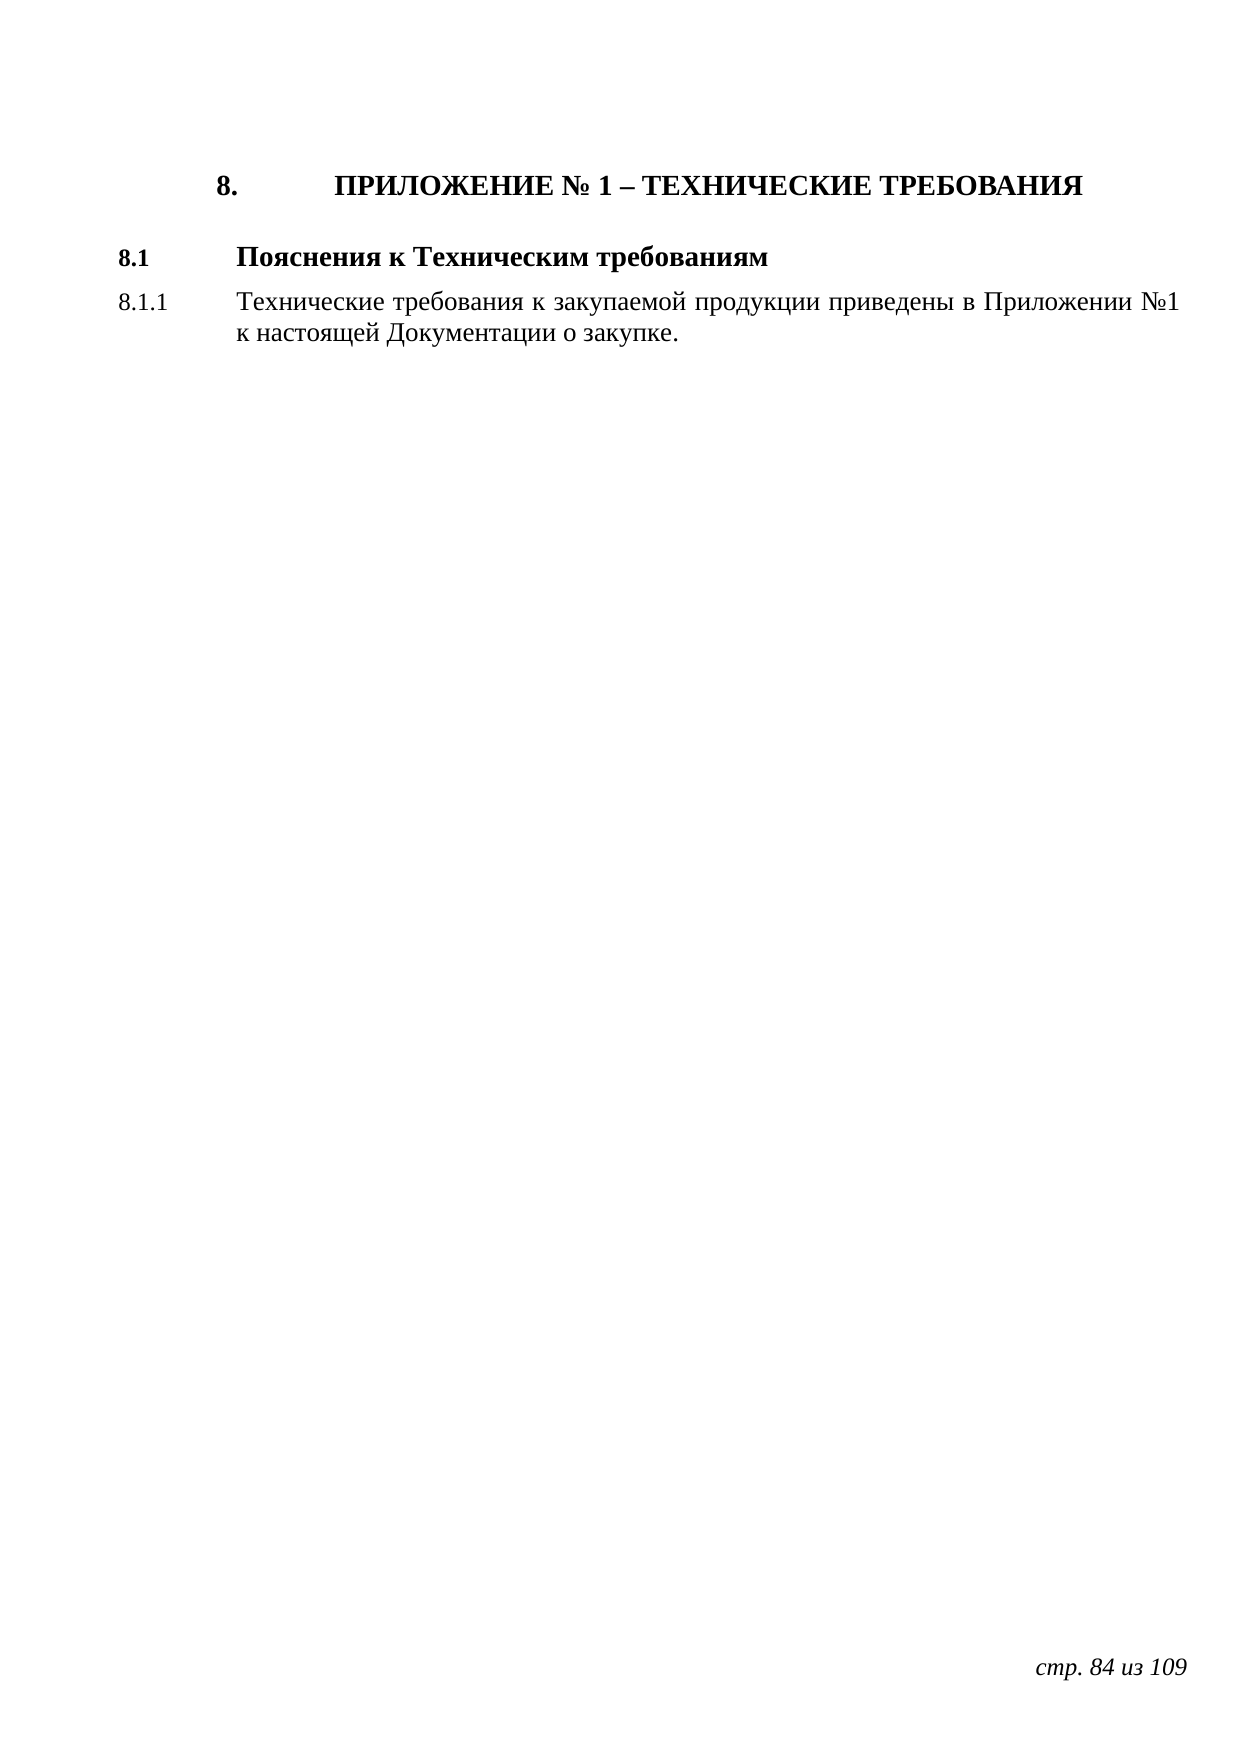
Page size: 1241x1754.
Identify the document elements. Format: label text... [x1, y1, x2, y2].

list Технические требования к закупаемой продукции приведены в Приложении №1 к настоящей Документации о закупке. [118, 285, 1181, 347]
subtitle Пояснения к Техническим требованиям [118, 239, 1181, 273]
subtitle ПРИЛОЖЕНИЕ № 1 – ТЕХНИЧЕСКИЕ ТРЕБОВАНИЯ [118, 168, 1181, 202]
